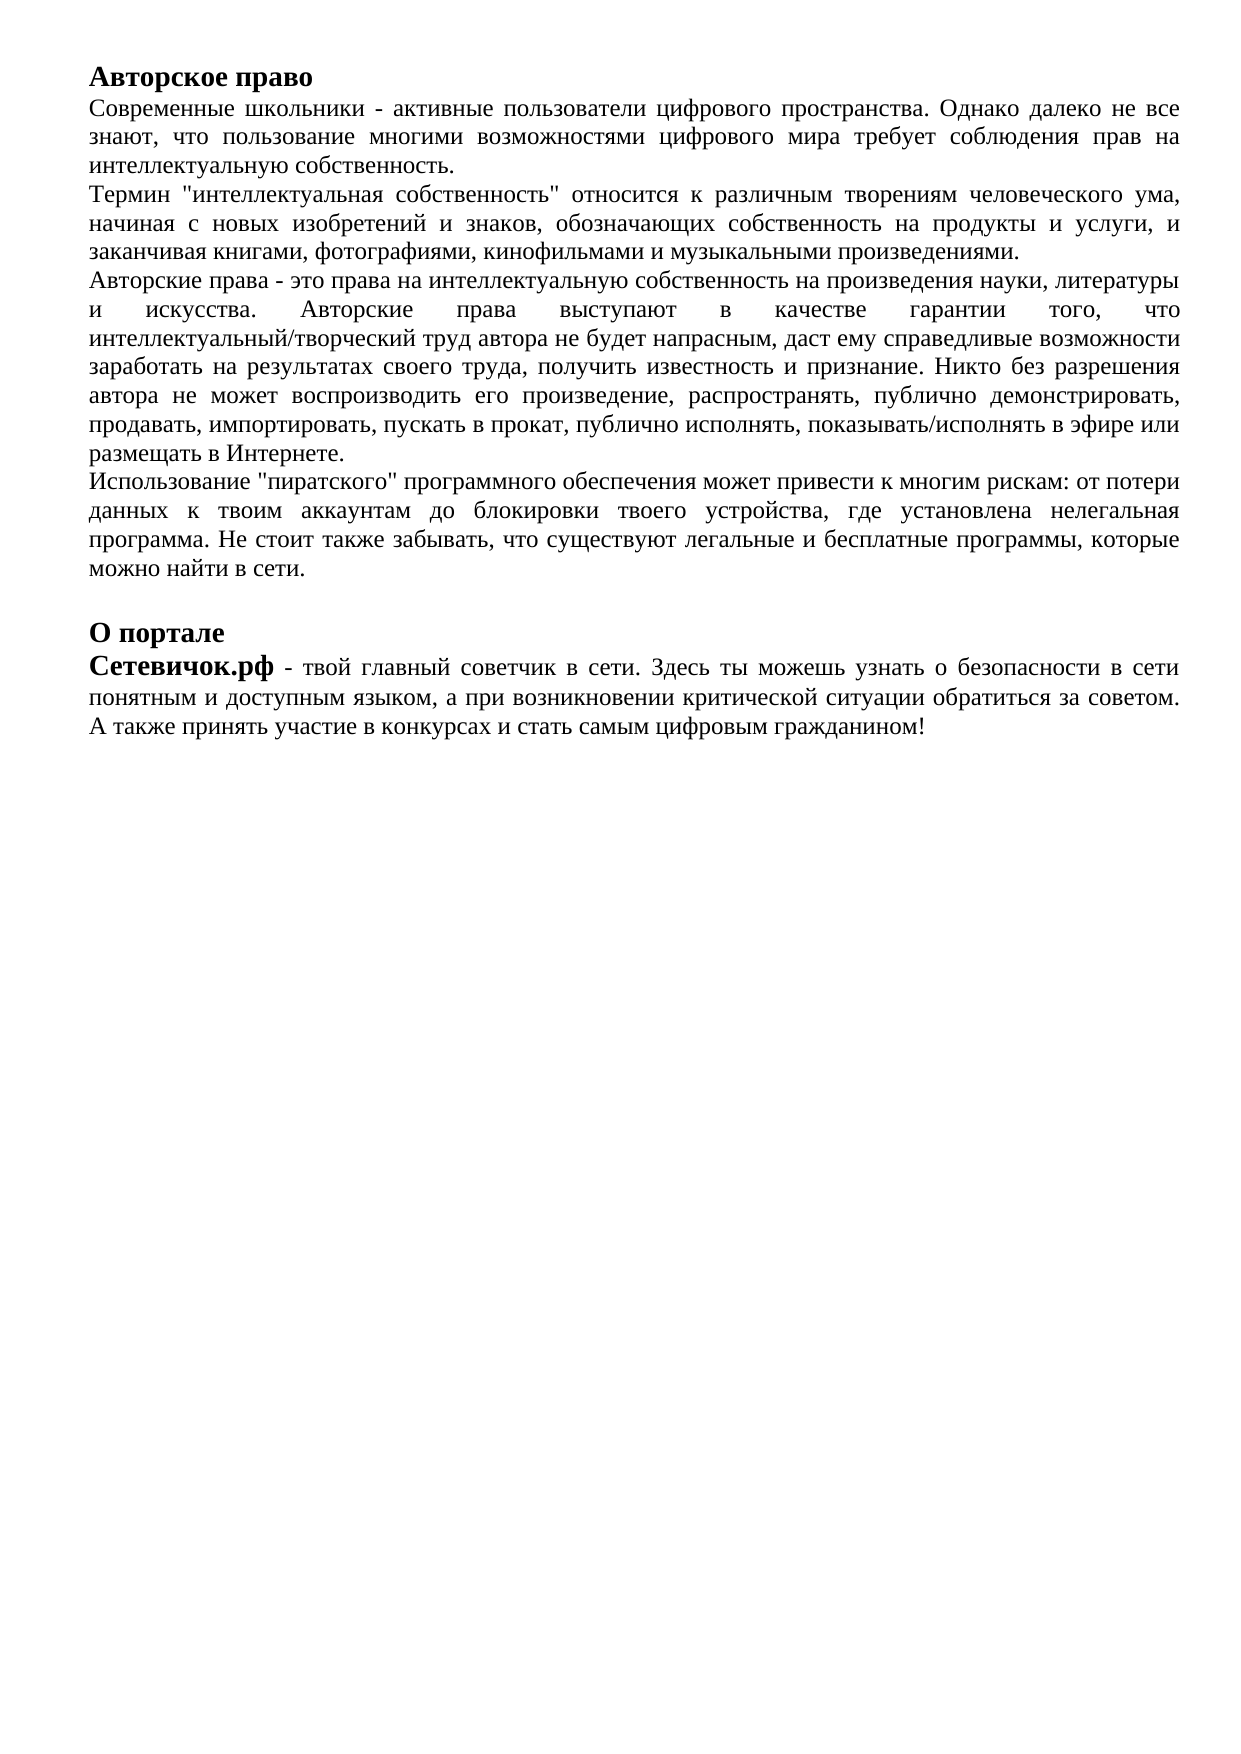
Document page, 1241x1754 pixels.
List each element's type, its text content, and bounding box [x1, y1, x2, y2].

text Авторские права - это права на интеллектуальную собственность на произведения науки, литературы и искусства. Авторские права выступают в качестве гарантии того, что интеллектуальный/творческий труд автора не будет напрасным, даст ему справедливые возможности заработать на результатах своего труда, получить известность и признание. Никто без разрешения автора не может воспроизводить его произведение, распространять, публично демонстрировать, продавать, импортировать, пускать в прокат, публично исполнять, показывать/исполнять в эфире или размещать в Интернете. [89, 265, 1181, 466]
text Авторское право [89, 59, 1181, 93]
text Термин "интеллектуальная собственность" относится к различным творениям человеческого ума, начиная с новых изобретений и знаков, обозначающих собственность на продукты и услуги, и заканчивая книгами, фотографиями, кинофильмами и музыкальными произведениями. [89, 179, 1181, 265]
text Использование "пиратского" программного обеспечения может привести к многим рискам: от потери данных к твоим аккаунтам до блокировки твоего устройства, где установлена нелегальная программа. Не стоит также забывать, что существуют легальные и бесплатные программы, которые можно найти в сети. [89, 466, 1181, 581]
text О портале [89, 615, 1181, 648]
text Сетевичок.рф - твой главный советчик в сети. Здесь ты можешь узнать о безопасности в сети понятным и доступным языком, а при возникновении критической ситуации обратиться за советом. А также принять участие в конкурсах и стать самым цифровым гражданином! [89, 648, 1181, 739]
text Современные школьники - активные пользователи цифрового пространства. Однако далеко не все знают, что пользование многими возможностями цифрового мира требует соблюдения прав на интеллектуальную собственность. [89, 93, 1181, 179]
